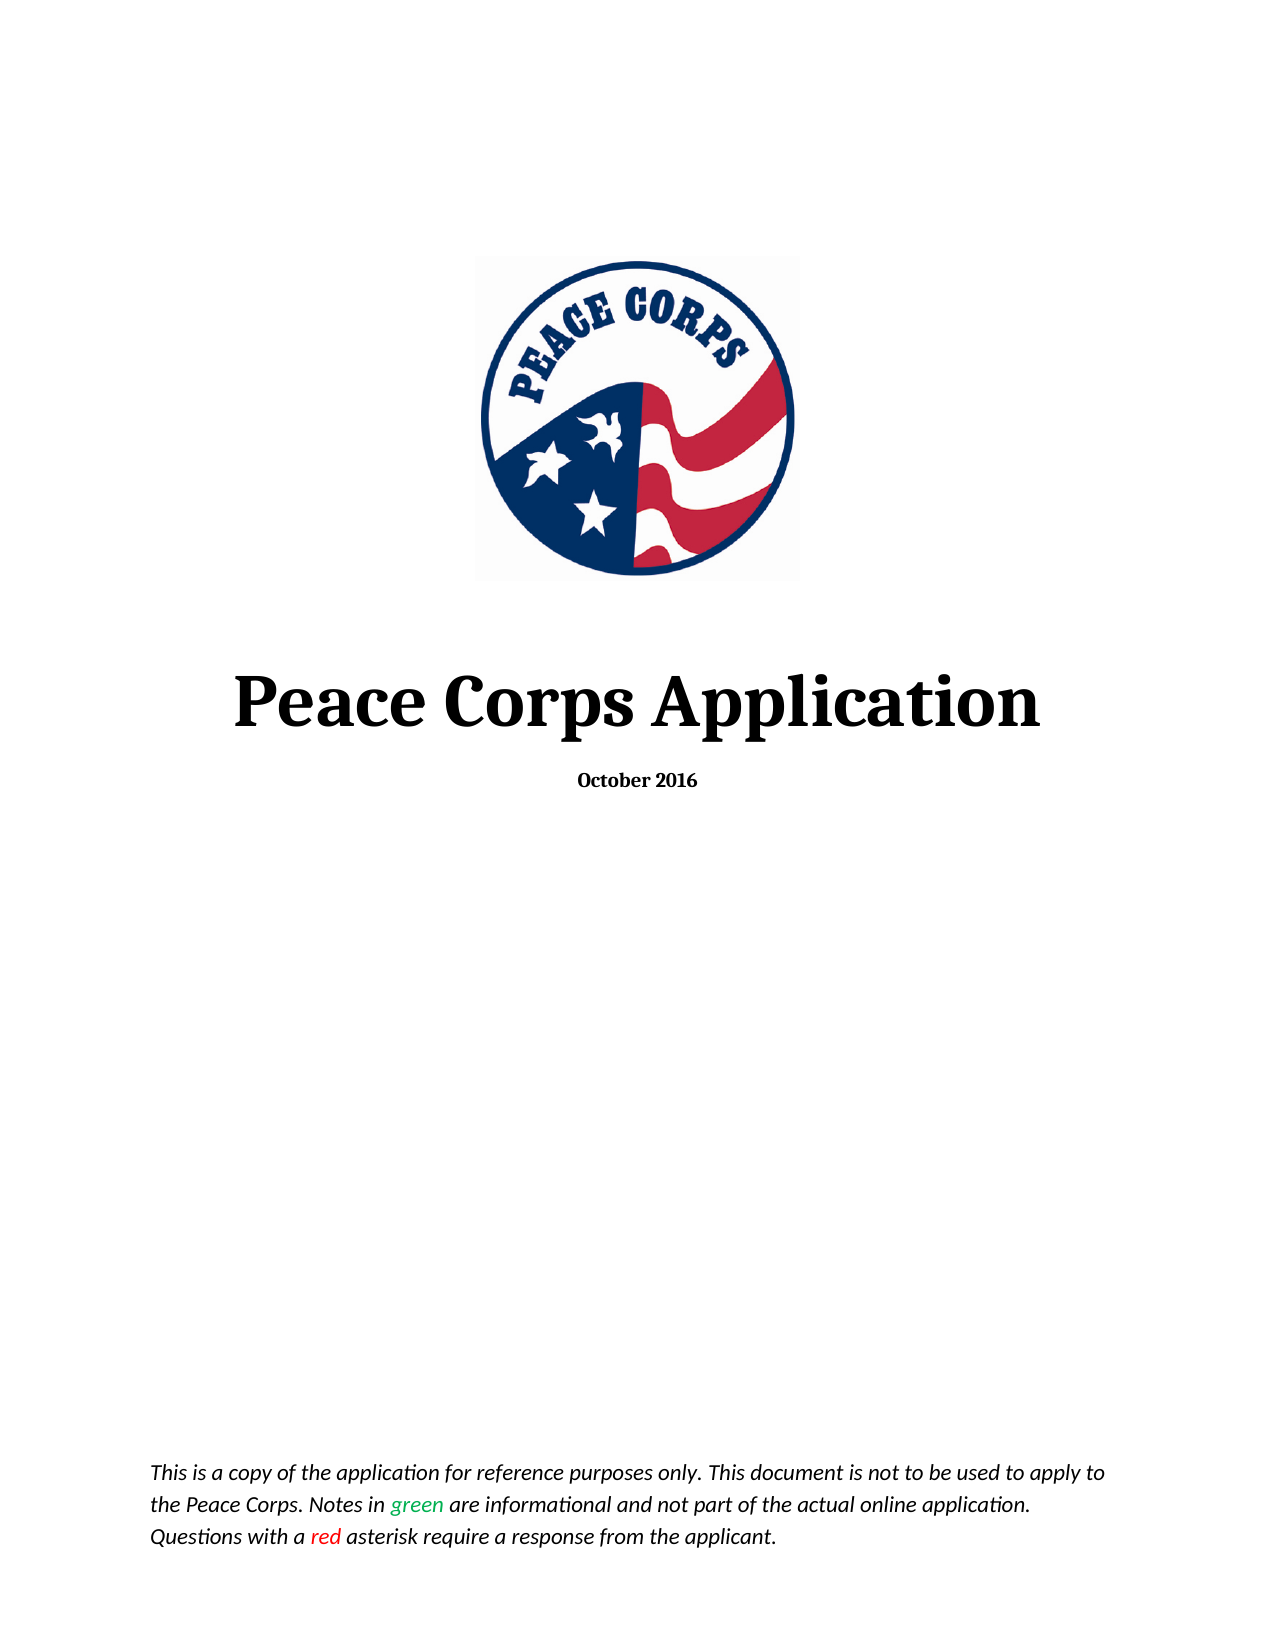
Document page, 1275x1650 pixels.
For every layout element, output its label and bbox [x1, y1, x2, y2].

picture [475, 256, 800, 581]
